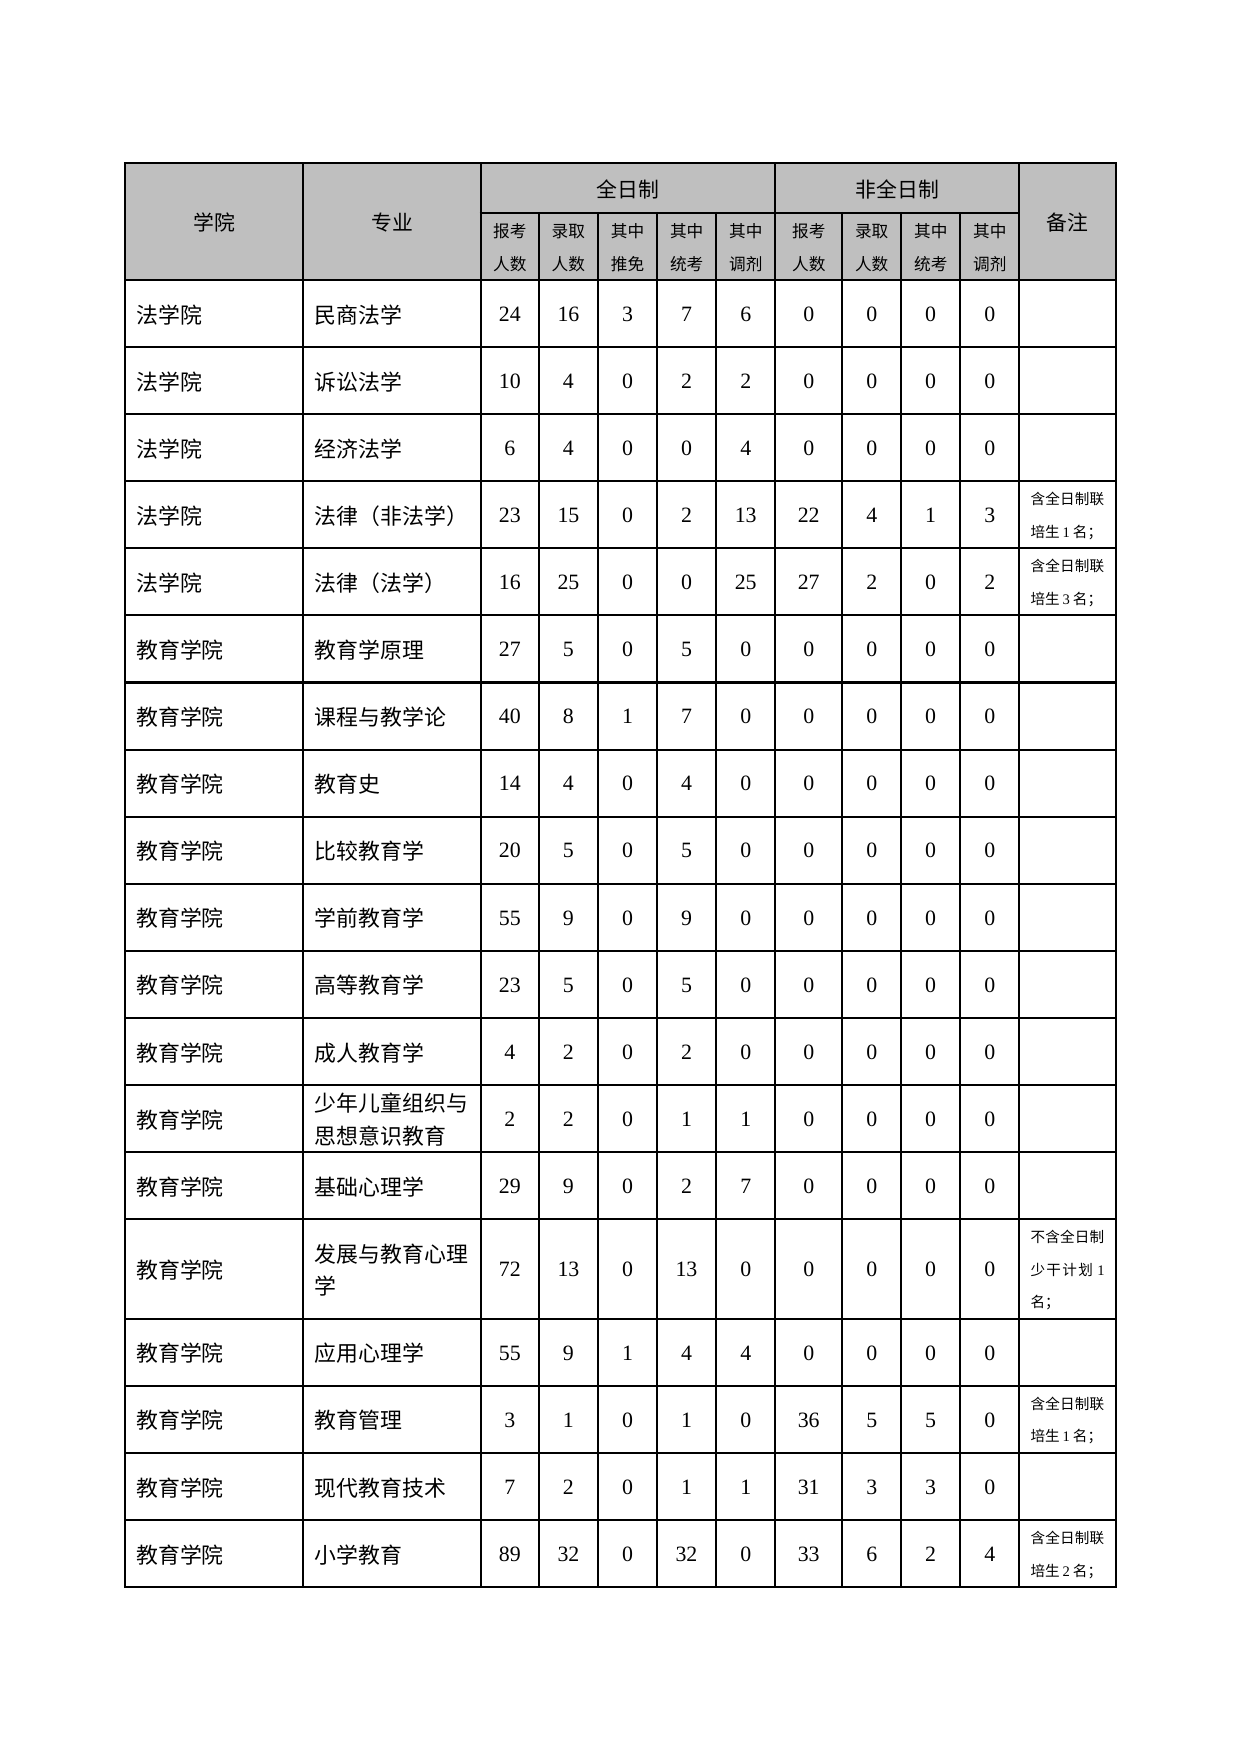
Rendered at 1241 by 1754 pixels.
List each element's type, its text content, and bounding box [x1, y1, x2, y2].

table_cell 0 [843, 1320, 900, 1385]
table_cell 1 [717, 1086, 774, 1151]
table_cell 4 [482, 1019, 538, 1084]
table_cell 0 [776, 818, 841, 883]
table_cell 0 [843, 1086, 900, 1151]
table_cell 小学教育 [304, 1521, 480, 1586]
table_cell 0 [961, 281, 1018, 346]
table_cell 2 [540, 1454, 597, 1519]
table_cell [1020, 1320, 1115, 1385]
table_cell 教育学院 [126, 1153, 302, 1218]
table_cell [1020, 348, 1115, 413]
table_cell 0 [843, 952, 900, 1017]
table_cell 教育学院 [126, 684, 302, 748]
table_cell 33 [776, 1521, 841, 1586]
table_cell 7 [482, 1454, 538, 1519]
table_header 非全日制 [776, 164, 1018, 212]
table_header 全日制 [482, 164, 774, 212]
table_cell 诉讼法学 [304, 348, 480, 413]
table_cell 4 [658, 1320, 715, 1385]
table_cell 0 [717, 1019, 774, 1084]
table_cell 2 [540, 1019, 597, 1084]
table_cell 29 [482, 1153, 538, 1218]
table_cell 0 [776, 1086, 841, 1151]
table_cell 1 [599, 1320, 656, 1385]
table_cell 教育学院 [126, 1220, 302, 1318]
table_cell 1 [658, 1086, 715, 1151]
table_cell 高等教育学 [304, 952, 480, 1017]
table_cell 0 [717, 1387, 774, 1452]
table_cell 2 [961, 549, 1018, 614]
table_cell 报考人数 [482, 214, 538, 279]
table_cell 55 [482, 885, 538, 950]
table_cell 法学院 [126, 415, 302, 480]
table_cell 法律（法学） [304, 549, 480, 614]
table_cell 0 [599, 616, 656, 681]
table_cell 0 [843, 818, 900, 883]
table_cell 0 [599, 482, 656, 547]
table_cell 民商法学 [304, 281, 480, 346]
table_cell 7 [717, 1153, 774, 1218]
table_cell 发展与教育心理学 [304, 1220, 480, 1318]
table_cell 0 [961, 1019, 1018, 1084]
table_cell 0 [961, 1387, 1018, 1452]
table_cell 2 [658, 482, 715, 547]
table_cell 教育管理 [304, 1387, 480, 1452]
table_cell 0 [599, 1019, 656, 1084]
table_cell 1 [599, 684, 656, 748]
table_cell 法律（非法学） [304, 482, 480, 547]
table_cell 0 [599, 818, 656, 883]
table_cell 其中调剂 [717, 214, 774, 279]
table_cell 含全日制联培生3名； [1020, 549, 1115, 614]
table_cell 其中推免 [599, 214, 656, 279]
table_cell 0 [599, 1086, 656, 1151]
table_cell 0 [717, 1220, 774, 1318]
table_cell 0 [776, 684, 841, 748]
table_cell 9 [540, 1320, 597, 1385]
table_cell 0 [599, 952, 656, 1017]
table_cell 0 [961, 751, 1018, 816]
table_cell 法学院 [126, 482, 302, 547]
table_cell 0 [902, 616, 959, 681]
table_cell 教育学原理 [304, 616, 480, 681]
table_cell 3 [902, 1454, 959, 1519]
table_cell 其中统考 [902, 214, 959, 279]
table_cell 6 [717, 281, 774, 346]
table_cell 5 [540, 818, 597, 883]
table_cell 0 [776, 281, 841, 346]
table_cell 9 [540, 885, 597, 950]
table_cell 0 [902, 885, 959, 950]
table_cell 基础心理学 [304, 1153, 480, 1218]
table_cell 录取人数 [540, 214, 597, 279]
table_cell [1020, 1086, 1115, 1151]
table_header 备注 [1020, 164, 1115, 279]
table_cell 22 [776, 482, 841, 547]
table_cell 27 [482, 616, 538, 681]
table_cell [1020, 1454, 1115, 1519]
table_cell 0 [961, 1320, 1018, 1385]
table_cell 40 [482, 684, 538, 748]
table_cell 0 [843, 348, 900, 413]
table_cell 4 [717, 415, 774, 480]
table_cell 0 [776, 616, 841, 681]
table_cell 72 [482, 1220, 538, 1318]
table_cell 0 [902, 952, 959, 1017]
table_cell 0 [961, 1086, 1018, 1151]
table_cell 13 [658, 1220, 715, 1318]
table_cell 0 [599, 1220, 656, 1318]
table_cell 2 [717, 348, 774, 413]
table_cell 4 [540, 415, 597, 480]
table_cell 法学院 [126, 348, 302, 413]
table_cell 0 [776, 885, 841, 950]
table_cell 0 [961, 952, 1018, 1017]
table_cell 0 [658, 415, 715, 480]
table_cell 9 [658, 885, 715, 950]
table_cell 7 [658, 281, 715, 346]
table_cell 0 [599, 1521, 656, 1586]
table_cell 0 [902, 549, 959, 614]
table_cell [1020, 751, 1115, 816]
table_cell 0 [902, 1220, 959, 1318]
table_cell 课程与教学论 [304, 684, 480, 748]
table_cell 0 [717, 952, 774, 1017]
table_cell 0 [902, 751, 959, 816]
table_cell 0 [961, 1454, 1018, 1519]
table_cell 3 [961, 482, 1018, 547]
table_cell 7 [658, 684, 715, 748]
table_cell 0 [599, 751, 656, 816]
table_cell 法学院 [126, 549, 302, 614]
table_cell 3 [599, 281, 656, 346]
table_cell 法学院 [126, 281, 302, 346]
table_cell 5 [540, 952, 597, 1017]
table_cell 含全日制联培生2名； [1020, 1521, 1115, 1586]
table_cell 经济法学 [304, 415, 480, 480]
table_cell 0 [902, 1320, 959, 1385]
table_cell 教育学院 [126, 952, 302, 1017]
table_cell 4 [961, 1521, 1018, 1586]
table_cell 教育学院 [126, 818, 302, 883]
table_cell 0 [717, 1521, 774, 1586]
table_cell [1020, 885, 1115, 950]
table_cell 1 [658, 1387, 715, 1452]
table_cell 1 [540, 1387, 597, 1452]
table_cell 0 [961, 348, 1018, 413]
table_cell 教育学院 [126, 616, 302, 681]
table_cell 3 [843, 1454, 900, 1519]
table_cell 少年儿童组织与思想意识教育 [304, 1086, 480, 1151]
table_cell 25 [540, 549, 597, 614]
table_cell 89 [482, 1521, 538, 1586]
table_cell 0 [961, 1153, 1018, 1218]
table_cell 0 [776, 1019, 841, 1084]
table_cell 25 [717, 549, 774, 614]
table_cell 0 [717, 684, 774, 748]
table_header 学院 [126, 164, 302, 279]
table_cell 0 [843, 751, 900, 816]
table_cell 0 [658, 549, 715, 614]
table_cell 教育学院 [126, 1521, 302, 1586]
table_cell 学前教育学 [304, 885, 480, 950]
table_cell 0 [776, 1320, 841, 1385]
table_cell 0 [717, 885, 774, 950]
table_cell 2 [482, 1086, 538, 1151]
table_cell 9 [540, 1153, 597, 1218]
table_cell 报考人数 [776, 214, 841, 279]
table_cell 14 [482, 751, 538, 816]
table_cell 10 [482, 348, 538, 413]
table_cell 0 [961, 684, 1018, 748]
table_cell 5 [843, 1387, 900, 1452]
table_cell 1 [717, 1454, 774, 1519]
table_cell 0 [599, 1387, 656, 1452]
table_cell 0 [961, 818, 1018, 883]
table_cell 27 [776, 549, 841, 614]
table_cell 教育学院 [126, 885, 302, 950]
table_header 专业 [304, 164, 480, 279]
table_cell 4 [717, 1320, 774, 1385]
table_cell [1020, 1019, 1115, 1084]
table_cell [1020, 281, 1115, 346]
table_cell 2 [843, 549, 900, 614]
table_cell 0 [902, 1086, 959, 1151]
table_cell 2 [658, 348, 715, 413]
table_cell 其中调剂 [961, 214, 1018, 279]
table_cell 23 [482, 482, 538, 547]
table_cell 5 [658, 952, 715, 1017]
table_cell 0 [902, 818, 959, 883]
table_cell 成人教育学 [304, 1019, 480, 1084]
table_cell 教育学院 [126, 1019, 302, 1084]
table_cell 教育学院 [126, 1387, 302, 1452]
table_cell 0 [717, 616, 774, 681]
table_cell 13 [540, 1220, 597, 1318]
table_cell 0 [776, 415, 841, 480]
table_cell 5 [658, 818, 715, 883]
table_cell 5 [540, 616, 597, 681]
table_cell 0 [843, 684, 900, 748]
table_cell 23 [482, 952, 538, 1017]
table_cell 0 [902, 684, 959, 748]
table_cell 0 [599, 348, 656, 413]
table_cell 15 [540, 482, 597, 547]
table_cell 20 [482, 818, 538, 883]
table_cell 0 [599, 885, 656, 950]
table_cell 0 [902, 281, 959, 346]
table_cell 含全日制联培生1名； [1020, 482, 1115, 547]
table_cell 教育学院 [126, 751, 302, 816]
table_cell [1020, 1153, 1115, 1218]
table_cell 0 [599, 549, 656, 614]
table_cell 含全日制联培生1名； [1020, 1387, 1115, 1452]
table_cell 0 [599, 415, 656, 480]
table_cell 55 [482, 1320, 538, 1385]
table_cell 0 [599, 1454, 656, 1519]
table_cell 比较教育学 [304, 818, 480, 883]
table_cell 2 [540, 1086, 597, 1151]
table_cell 教育史 [304, 751, 480, 816]
table_cell 0 [717, 818, 774, 883]
table_cell 0 [961, 1220, 1018, 1318]
table_cell 4 [843, 482, 900, 547]
table_cell 0 [843, 616, 900, 681]
table_cell 0 [843, 1220, 900, 1318]
table_cell [1020, 415, 1115, 480]
table_cell 13 [717, 482, 774, 547]
table_cell [1020, 616, 1115, 681]
table_cell 0 [776, 952, 841, 1017]
table_cell 5 [658, 616, 715, 681]
table_cell 其中统考 [658, 214, 715, 279]
table_cell 现代教育技术 [304, 1454, 480, 1519]
table_cell [1020, 818, 1115, 883]
table_cell 录取人数 [843, 214, 900, 279]
table_cell 4 [540, 751, 597, 816]
table_cell 1 [658, 1454, 715, 1519]
table_cell 16 [540, 281, 597, 346]
table_cell 0 [599, 1153, 656, 1218]
table_cell 2 [658, 1153, 715, 1218]
table_cell 6 [843, 1521, 900, 1586]
table_cell 0 [961, 415, 1018, 480]
table_cell 教育学院 [126, 1320, 302, 1385]
table_cell 教育学院 [126, 1086, 302, 1151]
table_cell 应用心理学 [304, 1320, 480, 1385]
table_cell 4 [540, 348, 597, 413]
table_cell 36 [776, 1387, 841, 1452]
table_cell 16 [482, 549, 538, 614]
table_cell [1020, 684, 1115, 748]
table_cell 0 [717, 751, 774, 816]
table_cell 0 [843, 281, 900, 346]
table_cell 1 [902, 482, 959, 547]
table_cell [1020, 952, 1115, 1017]
table_cell 0 [843, 1153, 900, 1218]
table_cell 8 [540, 684, 597, 748]
table_cell 3 [482, 1387, 538, 1452]
table_cell 0 [776, 1153, 841, 1218]
table_cell 32 [540, 1521, 597, 1586]
table_cell 6 [482, 415, 538, 480]
table_cell 0 [902, 348, 959, 413]
table_cell 0 [843, 1019, 900, 1084]
table_cell 教育学院 [126, 1454, 302, 1519]
table_cell 2 [902, 1521, 959, 1586]
table_cell 不含全日制少干计划1名； [1020, 1220, 1115, 1318]
table_cell 32 [658, 1521, 715, 1586]
table_cell 0 [776, 1220, 841, 1318]
table_cell 24 [482, 281, 538, 346]
table_cell 0 [776, 348, 841, 413]
table_cell 2 [658, 1019, 715, 1084]
table_cell 0 [961, 616, 1018, 681]
table_cell 31 [776, 1454, 841, 1519]
table_cell 0 [843, 885, 900, 950]
table_cell 5 [902, 1387, 959, 1452]
table_cell 0 [843, 415, 900, 480]
table_cell 4 [658, 751, 715, 816]
table_cell 0 [902, 1019, 959, 1084]
table_cell 0 [776, 751, 841, 816]
table_cell 0 [961, 885, 1018, 950]
table_cell 0 [902, 1153, 959, 1218]
table_cell 0 [902, 415, 959, 480]
